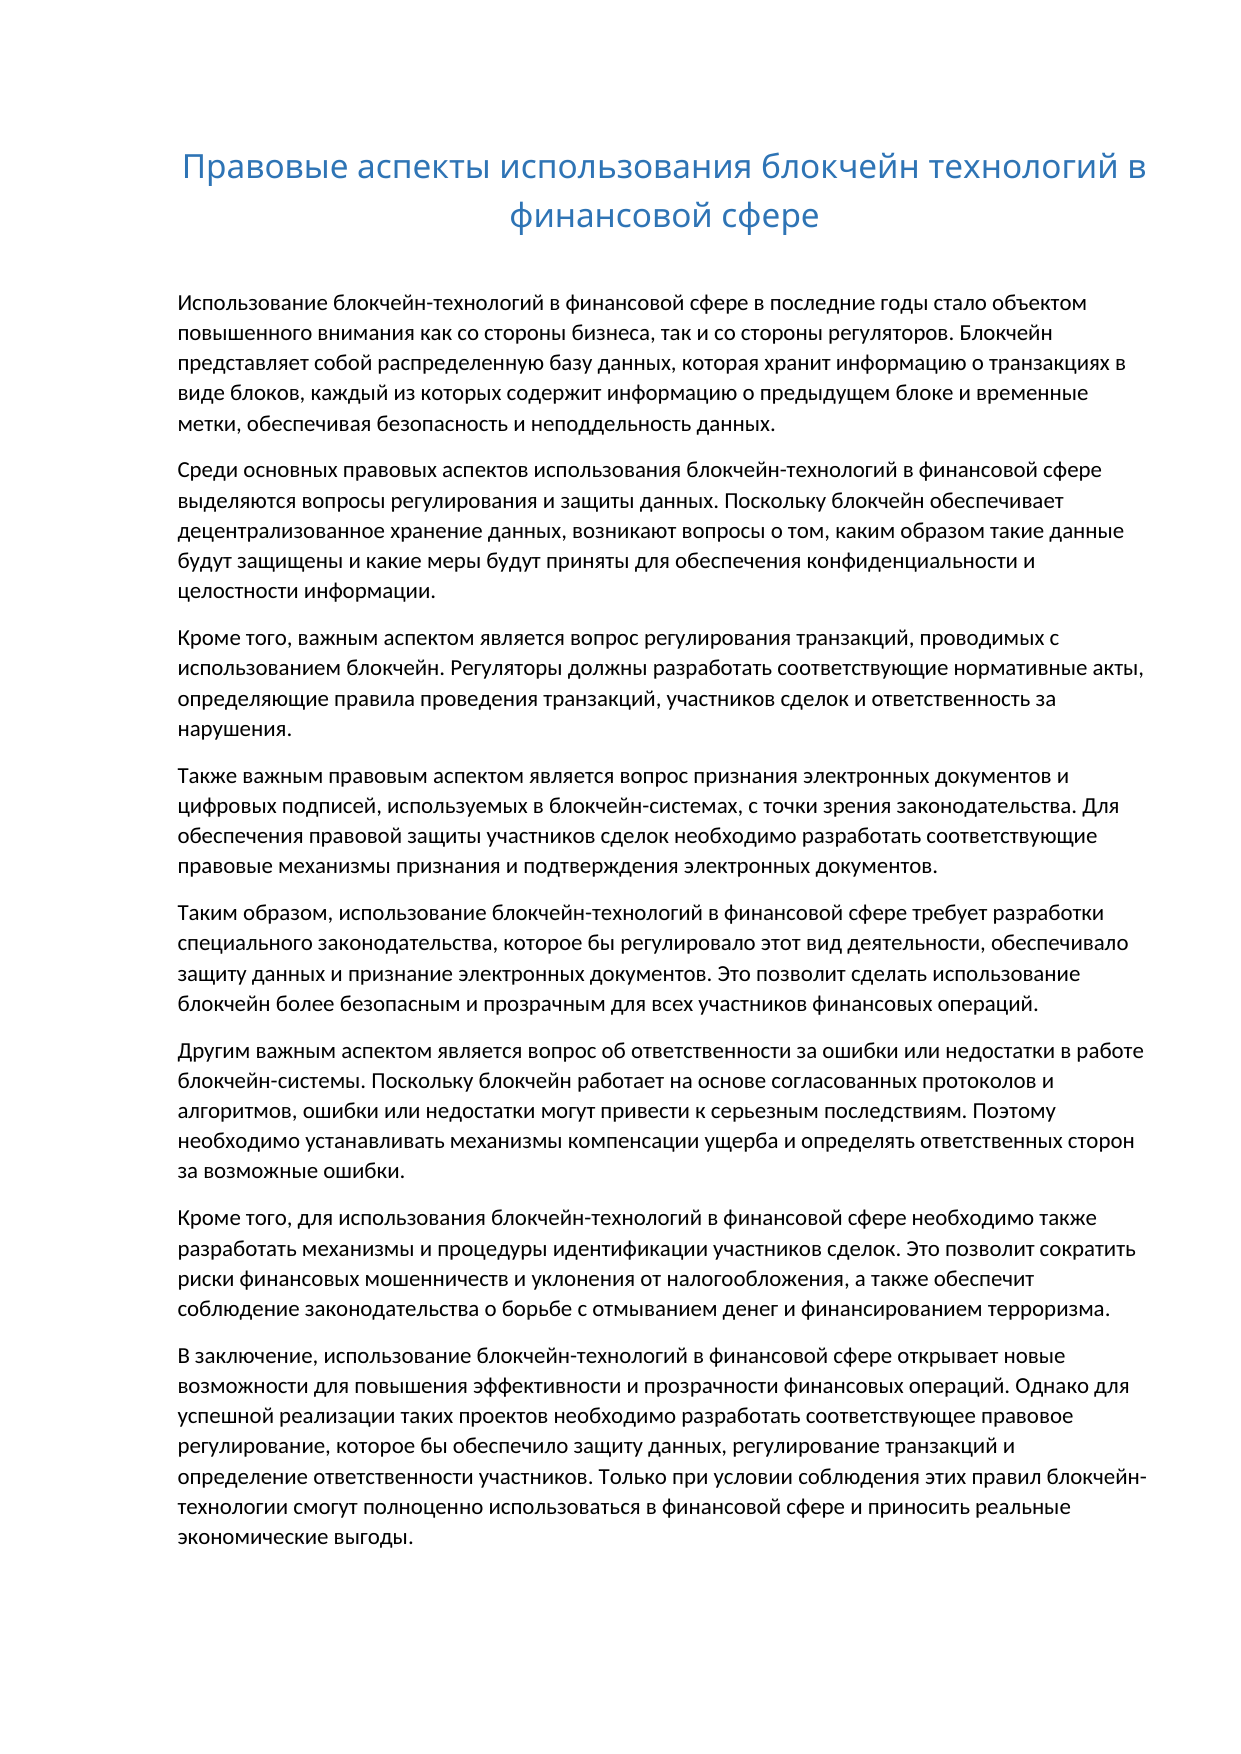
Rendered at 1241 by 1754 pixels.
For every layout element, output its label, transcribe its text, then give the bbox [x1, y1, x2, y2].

text Среди основных правовых аспектов использования блокчейн-технологий в финансовой сфере выделяются вопросы регулирования и защиты данных. Поскольку блокчейн обеспечивает децентрализованное хранение данных, возникают вопросы о том, каким образом такие данные будут защищены и какие меры будут приняты для обеспечения конфиденциальности и целостности информации. [177, 456, 1152, 604]
text Также важным правовым аспектом является вопрос признания электронных документов и цифровых подписей, используемых в блокчейн-системах, с точки зрения законодательства. Для обеспечения правовой защиты участников сделок необходимо разработать соответствующие правовые механизмы признания и подтверждения электронных документов. [177, 761, 1152, 879]
subtitle Правовые аспекты использования блокчейн технологий в финансовой сфере [177, 143, 1152, 237]
text Таким образом, использование блокчейн-технологий в финансовой сфере требует разработки специального законодательства, которое бы регулировало этот вид деятельности, обеспечивало защиту данных и признание электронных документов. Это позволит сделать использование блокчейн более безопасным и прозрачным для всех участников финансовых операций. [177, 898, 1152, 1017]
text Кроме того, важным аспектом является вопрос регулирования транзакций, проводимых с использованием блокчейн. Регуляторы должны разработать соответствующие нормативные акты, определяющие правила проведения транзакций, участников сделок и ответственность за нарушения. [177, 623, 1152, 742]
text Другим важным аспектом является вопрос об ответственности за ошибки или недостатки в работе блокчейн-системы. Поскольку блокчейн работает на основе согласованных протоколов и алгоритмов, ошибки или недостатки могут привести к серьезным последствиям. Поэтому необходимо устанавливать механизмы компенсации ущерба и определять ответственных сторон за возможные ошибки. [177, 1036, 1152, 1185]
text Использование блокчейн-технологий в финансовой сфере в последние годы стало объектом повышенного внимания как со стороны бизнеса, так и со стороны регуляторов. Блокчейн представляет собой распределенную базу данных, которая хранит информацию о транзакциях в виде блоков, каждый из которых содержит информацию о предыдущем блоке и временные метки, обеспечивая безопасность и неподдельность данных. [177, 288, 1152, 437]
text Кроме того, для использования блокчейн-технологий в финансовой сфере необходимо также разработать механизмы и процедуры идентификации участников сделок. Это позволит сократить риски финансовых мошенничеств и уклонения от налогообложения, а также обеспечит соблюдение законодательства о борьбе с отмыванием денег и финансированием терроризма. [177, 1203, 1152, 1322]
text В заключение, использование блокчейн-технологий в финансовой сфере открывает новые возможности для повышения эффективности и прозрачности финансовых операций. Однако для успешной реализации таких проектов необходимо разработать соответствующее правовое регулирование, которое бы обеспечило защиту данных, регулирование транзакций и определение ответственности участников. Только при условии соблюдения этих правил блокчейн-технологии смогут полноценно использоваться в финансовой сфере и приносить реальные экономические выгоды. [177, 1341, 1152, 1550]
